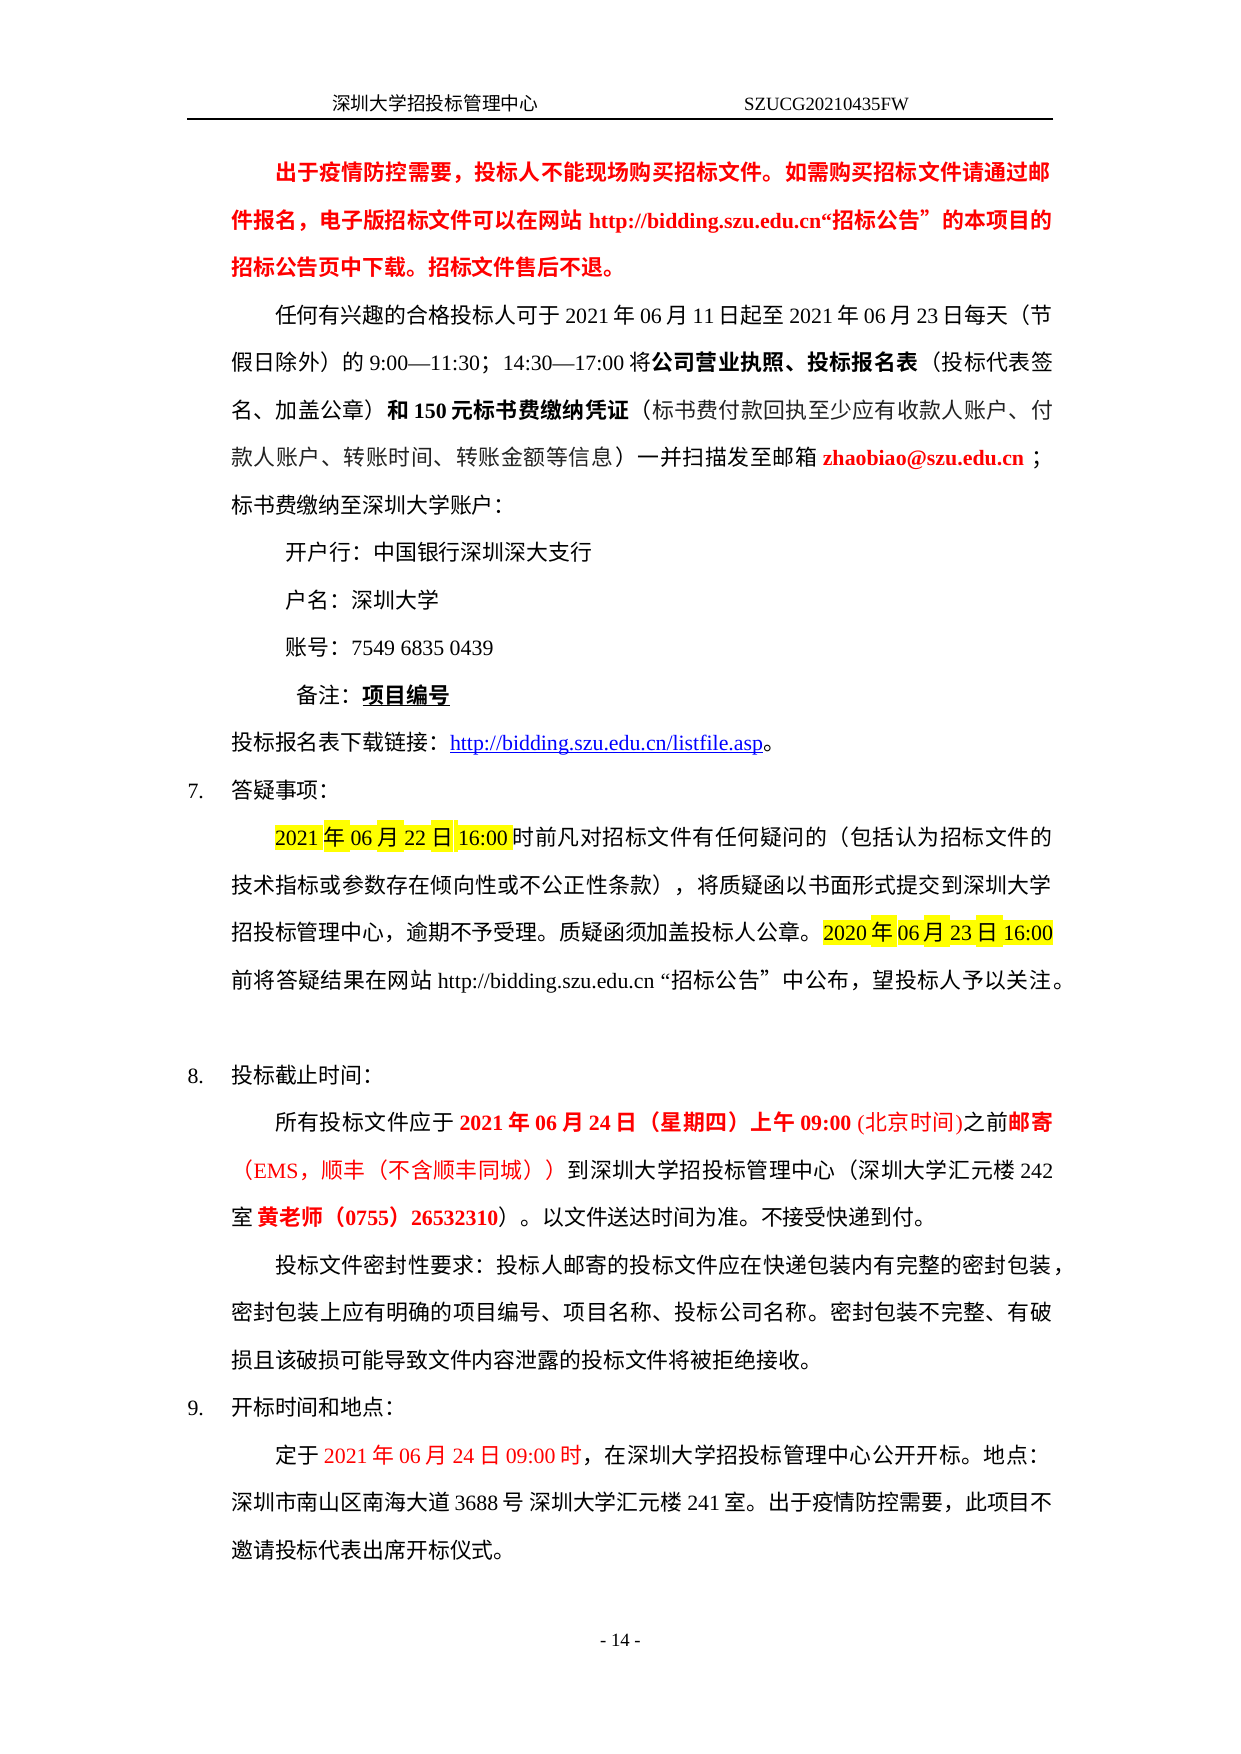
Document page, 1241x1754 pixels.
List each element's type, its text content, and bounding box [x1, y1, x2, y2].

list 户名：深圳大学 [231, 583, 1053, 614]
list 所有投标文件应于2021年06月24日（星期四）上午09:00 (北京时间)之前邮寄（EMS，顺丰（不含顺丰同城））到深圳大学招投标管理中心（深圳大学汇元楼242室 黄老师（0755）26532310）。以文件送达时间为准。不接受快递到付。 [231, 1105, 1053, 1232]
list 开户行：中国银行深圳深大支行 [231, 535, 1053, 567]
list 投标文件密封性要求：投标人邮寄的投标文件应在快递包装内有完整的密封包装，密封包装上应有明确的项目编号、项目名称、投标公司名称。密封包装不完整、有破损且该破损可能导致文件内容泄露的投标文件将被拒绝接收。 [231, 1248, 1053, 1374]
list 投标截止时间： [187, 1058, 1053, 1089]
list 备注：项目编号 [231, 678, 1053, 709]
list 2021年06月22日16:00时前凡对招标文件有任何疑问的（包括认为招标文件的技术指标或参数存在倾向性或不公正性条款），将质疑函以书面形式提交到深圳大学招投标管理中心，逾期不予受理。质疑函须加盖投标人公章。2020年06月23日 16:00 前将答疑结果在网站http://bidding.szu.edu.cn “招标公告”中公布，望投标人予以关注。 [231, 820, 1053, 1042]
list 投标报名表下载链接：http://bidding.szu.edu.cn/listfile.asp。 [231, 725, 1053, 757]
list 账号：7549 6835 0439 [231, 630, 1053, 662]
list 任何有兴趣的合格投标人可于2021年06月11日起至2021年06月23日每天（节假日除外）的9:00—11:30；14:30—17:00将公司营业执照、投标报名表（投标代表签名、加盖公章）和150元标书费缴纳凭证（标书费付款回执至少应有收款人账户、付款人账户、转账时间、转账金额等信息）一并扫描发至邮箱zhaobiao@szu.edu.cn ；标书费缴纳至深圳大学账户： [231, 298, 1053, 519]
list 答疑事项： [187, 773, 1053, 804]
list 开标时间和地点： [187, 1390, 1053, 1422]
list 出于疫情防控需要，投标人不能现场购买招标文件。如需购买招标文件请通过邮件报名，电子版招标文件可以在网站http://bidding.szu.edu.cn“招标公告”的本项目的招标公告页中下载。招标文件售后不退。 [231, 155, 1053, 282]
list 定于2021年06月24日09:00时，在深圳大学招投标管理中心公开开标。地点：深圳市南山区南海大道3688号 深圳大学汇元楼241室。出于疫情防控需要，此项目不邀请投标代表出席开标仪式。 [231, 1438, 1053, 1564]
